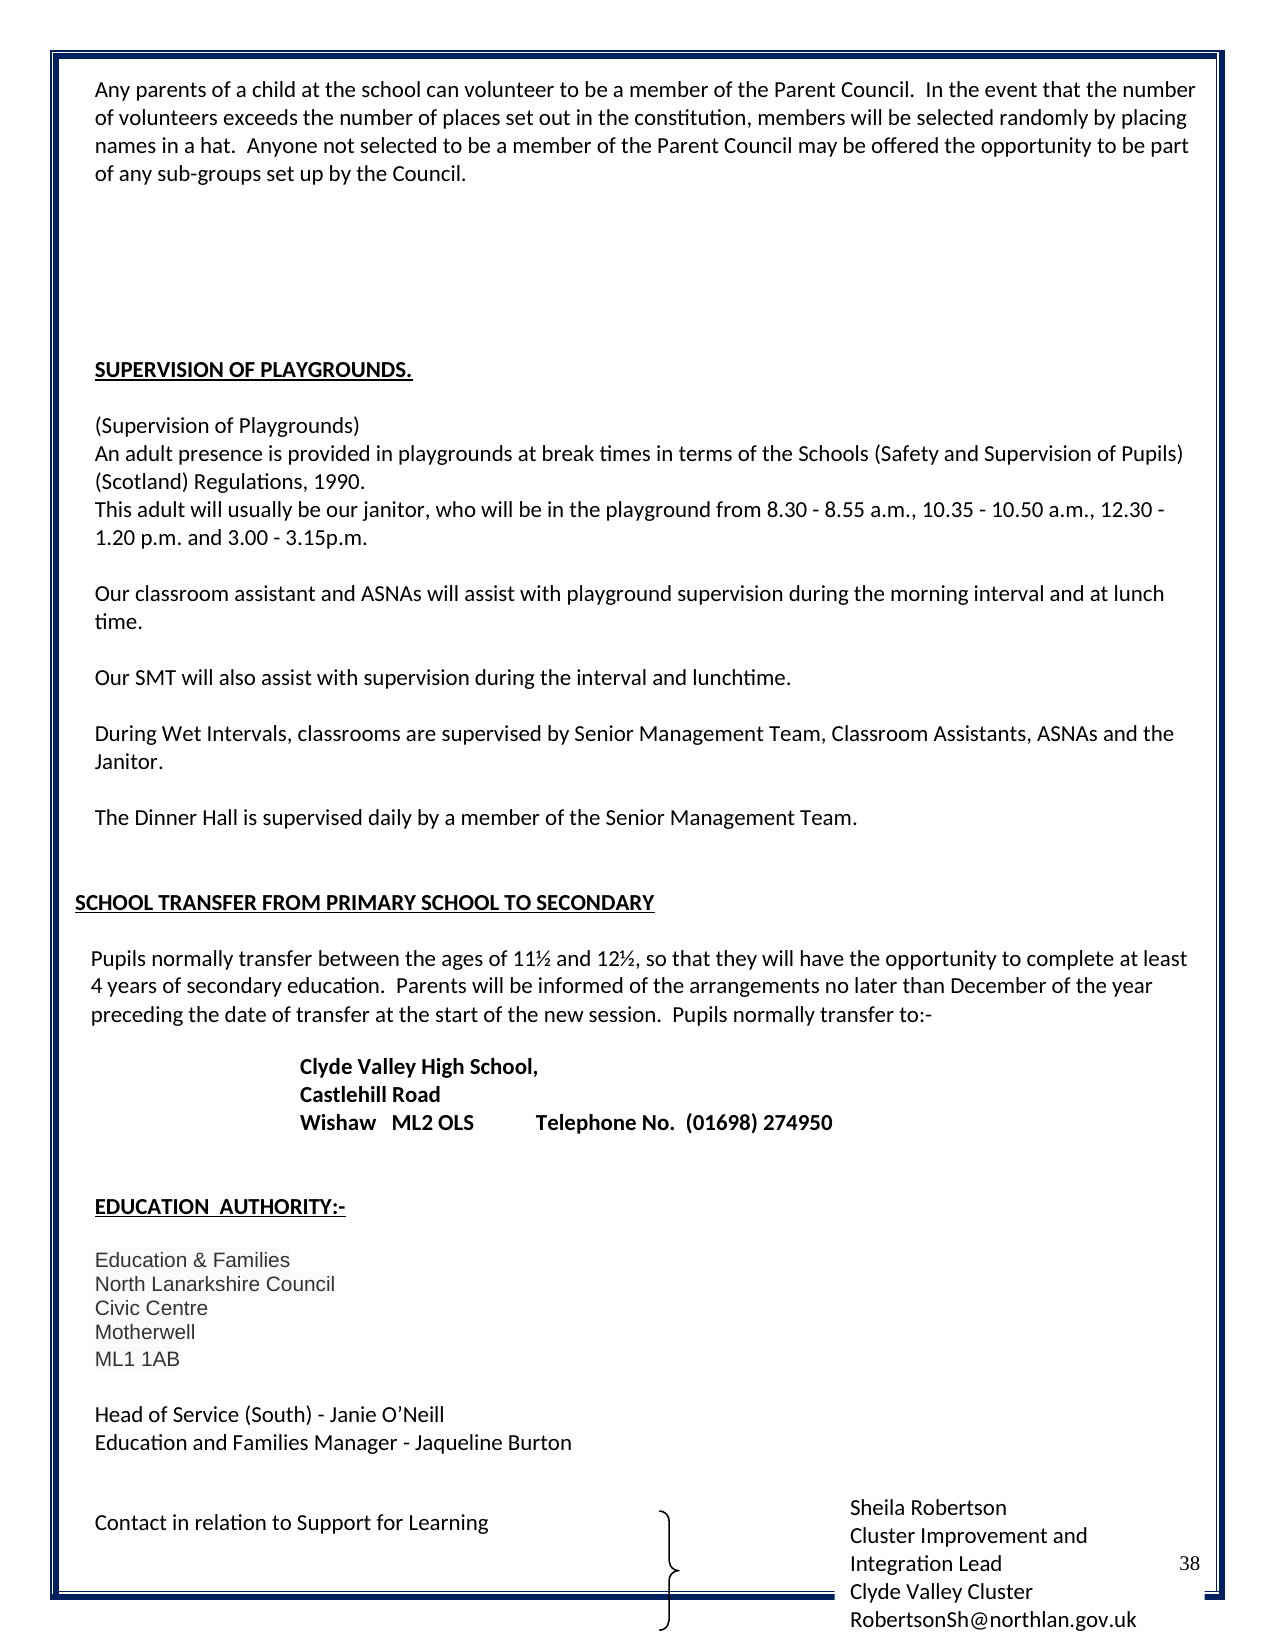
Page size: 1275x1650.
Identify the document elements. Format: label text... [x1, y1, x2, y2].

text Pupils normally transfer between the ages of 11½ and 12½, so that they will have the opportunity to complete at least 4 years of secondary education. Parents will be informed of the arrangements no later than December of the year preceding the date of transfer at the start of the new session. Pupils normally transfer to:- [91, 944, 1200, 1028]
text EDUCATION AUTHORITY:- [94, 1192, 1200, 1220]
text Wishaw ML2 OLS Telephone No. (01698) 274950 [94, 1108, 1200, 1136]
text SCHOOL TRANSFER FROM PRIMARY SCHOOL TO SECONDARY [75, 888, 1200, 916]
text During Wet Intervals, classrooms are supervised by Senior Management Team, Classroom Assistants, ASNAs and the Janitor. [94, 719, 1200, 776]
text The Dinner Hall is supervised daily by a member of the Senior Management Team. [94, 803, 1200, 832]
text Education & Families North Lanarkshire Council Civic Centre Motherwell ML1 1AB [94, 1248, 1200, 1372]
text Head of Service (South) - Janie O’Neill [94, 1400, 1200, 1428]
text Contact in relation to Support for Learning [94, 1508, 834, 1536]
text Clyde Valley High School, [244, 1052, 1200, 1080]
text This adult will usually be our janitor, who will be in the playground from 8.30 - 8.55 a.m., 10.35 - 10.50 a.m., 12.30 - 1.20 p.m. and 3.00 - 3.15p.m. [94, 495, 1200, 551]
text An adult presence is provided in playgrounds at break times in terms of the Schools (Safety and Supervision of Pupils) (Scotland) Regulations, 1990. [94, 439, 1200, 495]
text Our SMT will also assist with supervision during the interval and lunchtime. [94, 663, 1200, 691]
text Castlehill Road [94, 1080, 1200, 1108]
text SUPERVISION OF PLAYGROUNDS. [94, 355, 1200, 383]
text Our classroom assistant and ASNAs will assist with playground supervision during the morning interval and at lunch time. [94, 579, 1200, 635]
text Education and Families Manager - Jaqueline Burton [94, 1428, 1200, 1456]
text Any parents of a child at the school can volunteer to be a member of the Parent Council. In the event that the number of volunteers exceeds the number of places set out in the constitution, members will be selected randomly by placing names in a hat. Anyone not selected to be a member of the Parent Council may be offered the opportunity to be part of any sub-groups set up by the Council. [94, 75, 1200, 187]
text (Supervision of Playgrounds) [94, 411, 1200, 439]
